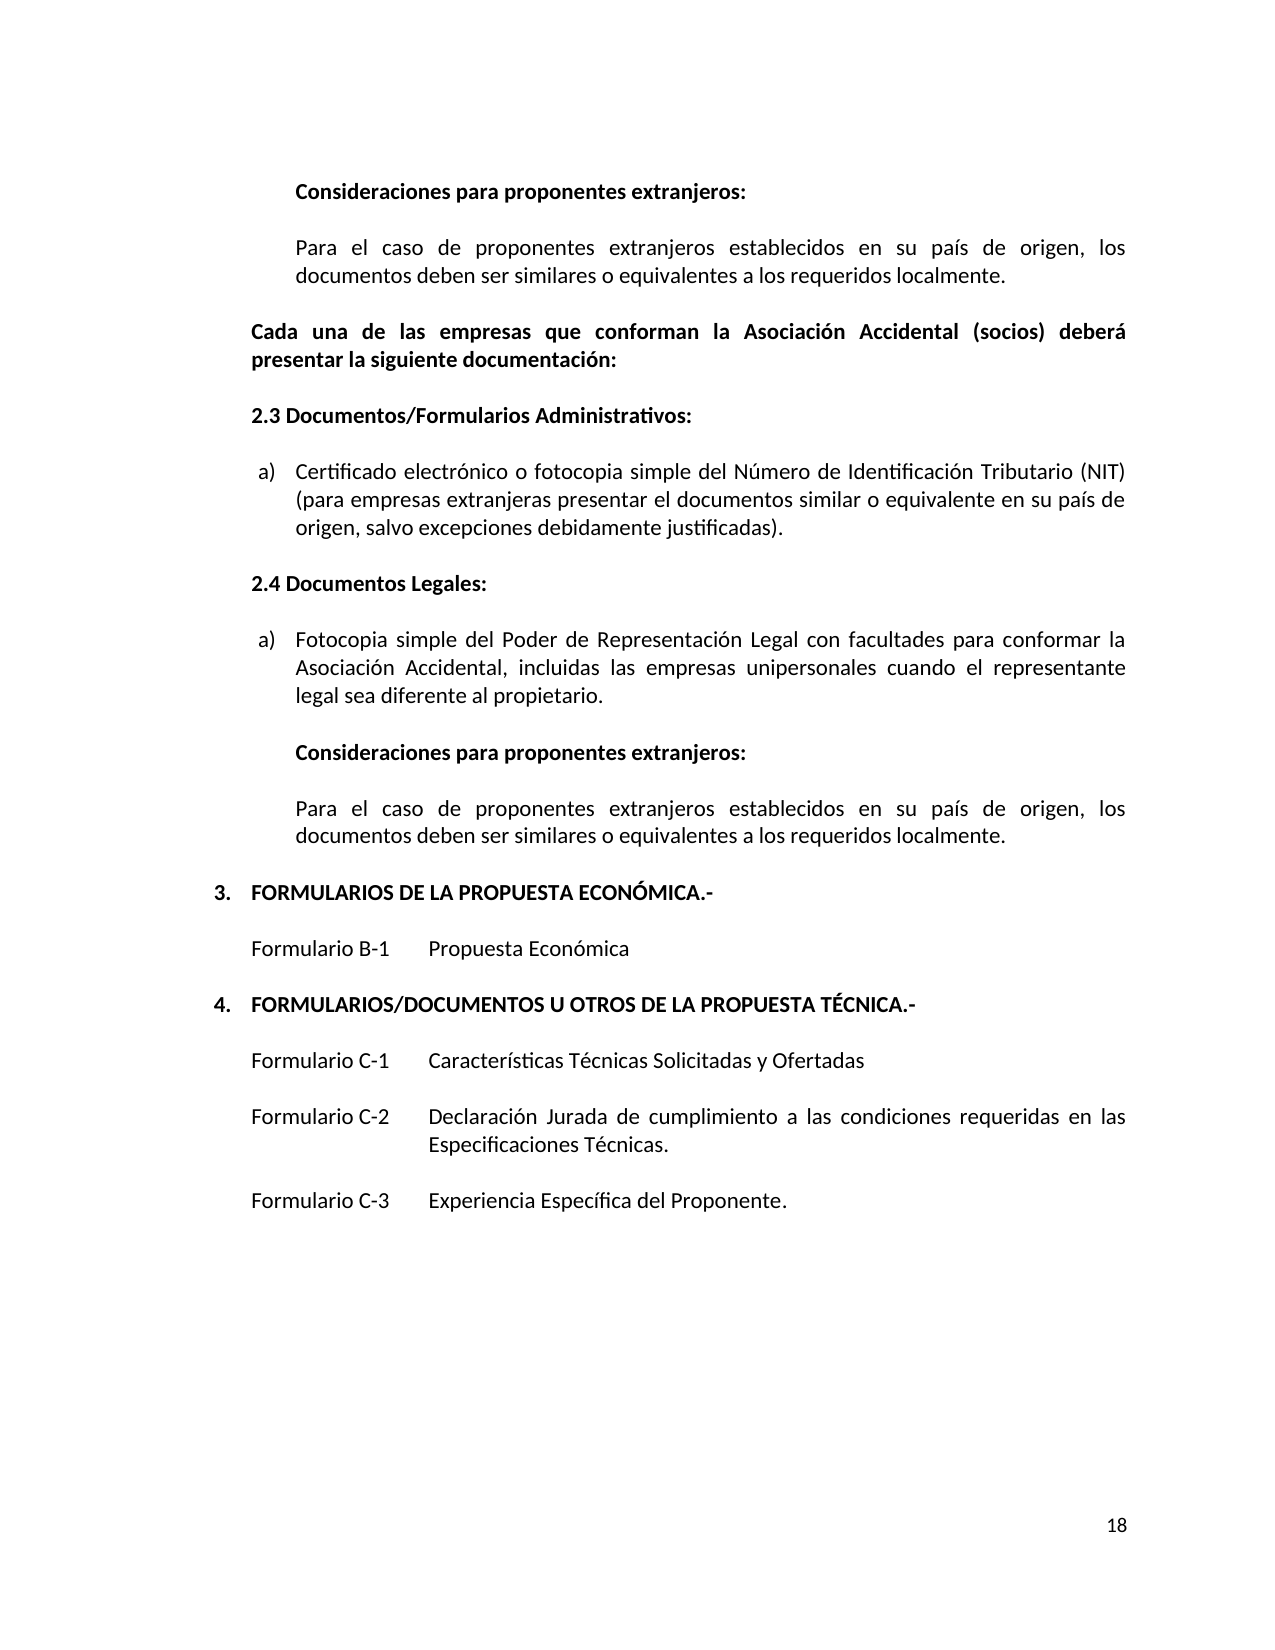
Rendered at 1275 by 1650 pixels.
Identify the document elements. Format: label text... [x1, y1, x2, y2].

list FORMULARIOS/DOCUMENTOS U OTROS DE LA PROPUESTA TÉCNICA.- [213, 990, 1127, 1018]
list Consideraciones para proponentes extranjeros: [295, 177, 1127, 205]
text Formulario C-3 Experiencia Específica del Proponente. [251, 1186, 1127, 1214]
text Cada una de las empresas que conforman la Asociación Accidental (socios) deberá presentar la siguiente documentación: [251, 317, 1127, 373]
text Formulario C-2 Declaración Jurada de cumplimiento a las condiciones requeridas en las Especificaciones Técnicas. [251, 1102, 1127, 1158]
list Consideraciones para proponentes extranjeros: [295, 738, 1127, 766]
list Fotocopia simple del Poder de Representación Legal con facultades para conformar la Asociación Accidental, incluidas las empresas unipersonales cuando el representante legal sea diferente al propietario. [258, 626, 1127, 709]
text Formulario B-1 Propuesta Económica [251, 934, 1127, 962]
text Formulario C-1 Características Técnicas Solicitadas y Ofertadas [251, 1046, 1127, 1074]
list Certificado electrónico o fotocopia simple del Número de Identificación Tributario (NIT) (para empresas extranjeras presentar el documentos similar o equivalente en su país de origen, salvo excepciones debidamente justificadas). [258, 457, 1127, 541]
list Para el caso de proponentes extranjeros establecidos en su país de origen, los documentos deben ser similares o equivalentes a los requeridos localmente. [295, 233, 1127, 289]
text 2.4 Documentos Legales: [251, 569, 1127, 597]
text 2.3 Documentos/Formularios Administrativos: [177, 401, 1127, 429]
list Para el caso de proponentes extranjeros establecidos en su país de origen, los documentos deben ser similares o equivalentes a los requeridos localmente. [295, 794, 1127, 850]
list FORMULARIOS DE LA PROPUESTA ECONÓMICA.- [213, 878, 1127, 906]
